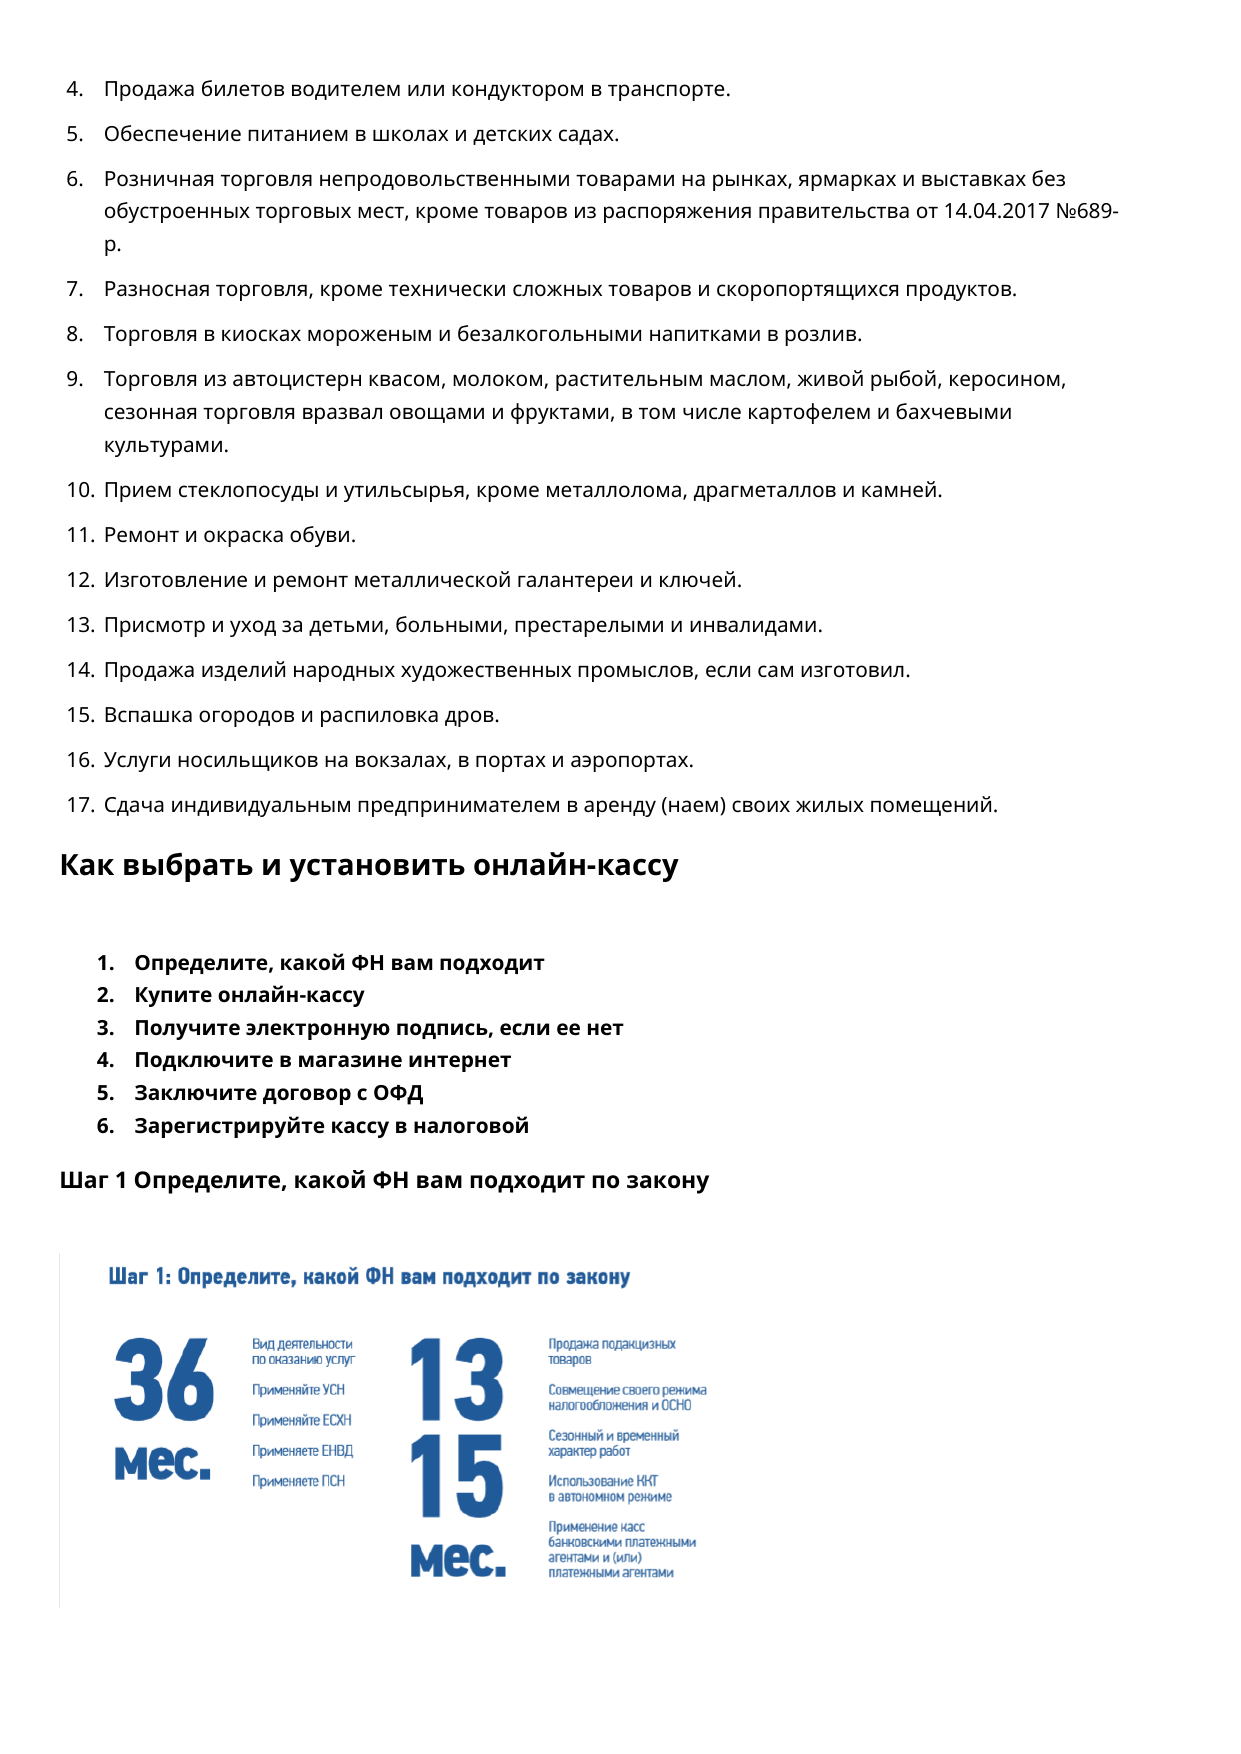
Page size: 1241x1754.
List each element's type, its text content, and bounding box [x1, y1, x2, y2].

list Сдача индивидуальным предпринимателем в аренду (наем) своих жилых помещений. [66, 791, 1131, 819]
subtitle Как выбрать и установить онлайн-кассу [59, 844, 1131, 929]
text Шаг 1 Определите, какой ФН вам подходит по закону [59, 1164, 1131, 1196]
list Прием стеклопосуды и утильсырья, кроме металлолома, драгметаллов и камней. [66, 475, 1131, 503]
picture [59, 1253, 768, 1608]
list Продажа изделий народных художественных промыслов, если сам изготовил. [66, 655, 1131, 684]
list Изготовление и ремонт металлической галантереи и ключей. [66, 565, 1131, 593]
list Розничная торговля непродовольственными товарами на рынках, ярмарках и выставках без обустроенных торговых мест, кроме товаров из распоряжения правительства от 14.04.2017 №689-р. [66, 164, 1131, 258]
list Разносная торговля, кроме технически сложных товаров и скоропортящихся продуктов. [66, 274, 1131, 303]
list Обеспечение питанием в школах и детских садах. [66, 119, 1131, 147]
list Получите электронную подпись, если ее нет [97, 1013, 1131, 1041]
list Продажа билетов водителем или кондуктором в транспорте. [66, 74, 1131, 102]
list Присмотр и уход за детьми, больными, престарелыми и инвалидами. [66, 610, 1131, 639]
list Подключите в магазине интернет [97, 1046, 1131, 1074]
list Вспашка огородов и распиловка дров. [66, 700, 1131, 729]
list Определите, какой ФН вам подходит [97, 948, 1131, 976]
list Заключите договор с ОФД [97, 1078, 1131, 1107]
list Торговля в киосках мороженым и безалкогольными напитками в розлив. [66, 319, 1131, 348]
list Торговля из автоцистерн квасом, молоком, растительным маслом, живой рыбой, керосином, сезонная торговля вразвал овощами и фруктами, в том числе картофелем и бахчевыми культурами. [66, 364, 1131, 458]
list Зарегистрируйте кассу в налоговой [97, 1111, 1131, 1139]
list Ремонт и окраска обуви. [66, 520, 1131, 548]
list Купите онлайн-кассу [97, 980, 1131, 1009]
list Услуги носильщиков на вокзалах, в портах и аэропортах. [66, 746, 1131, 774]
